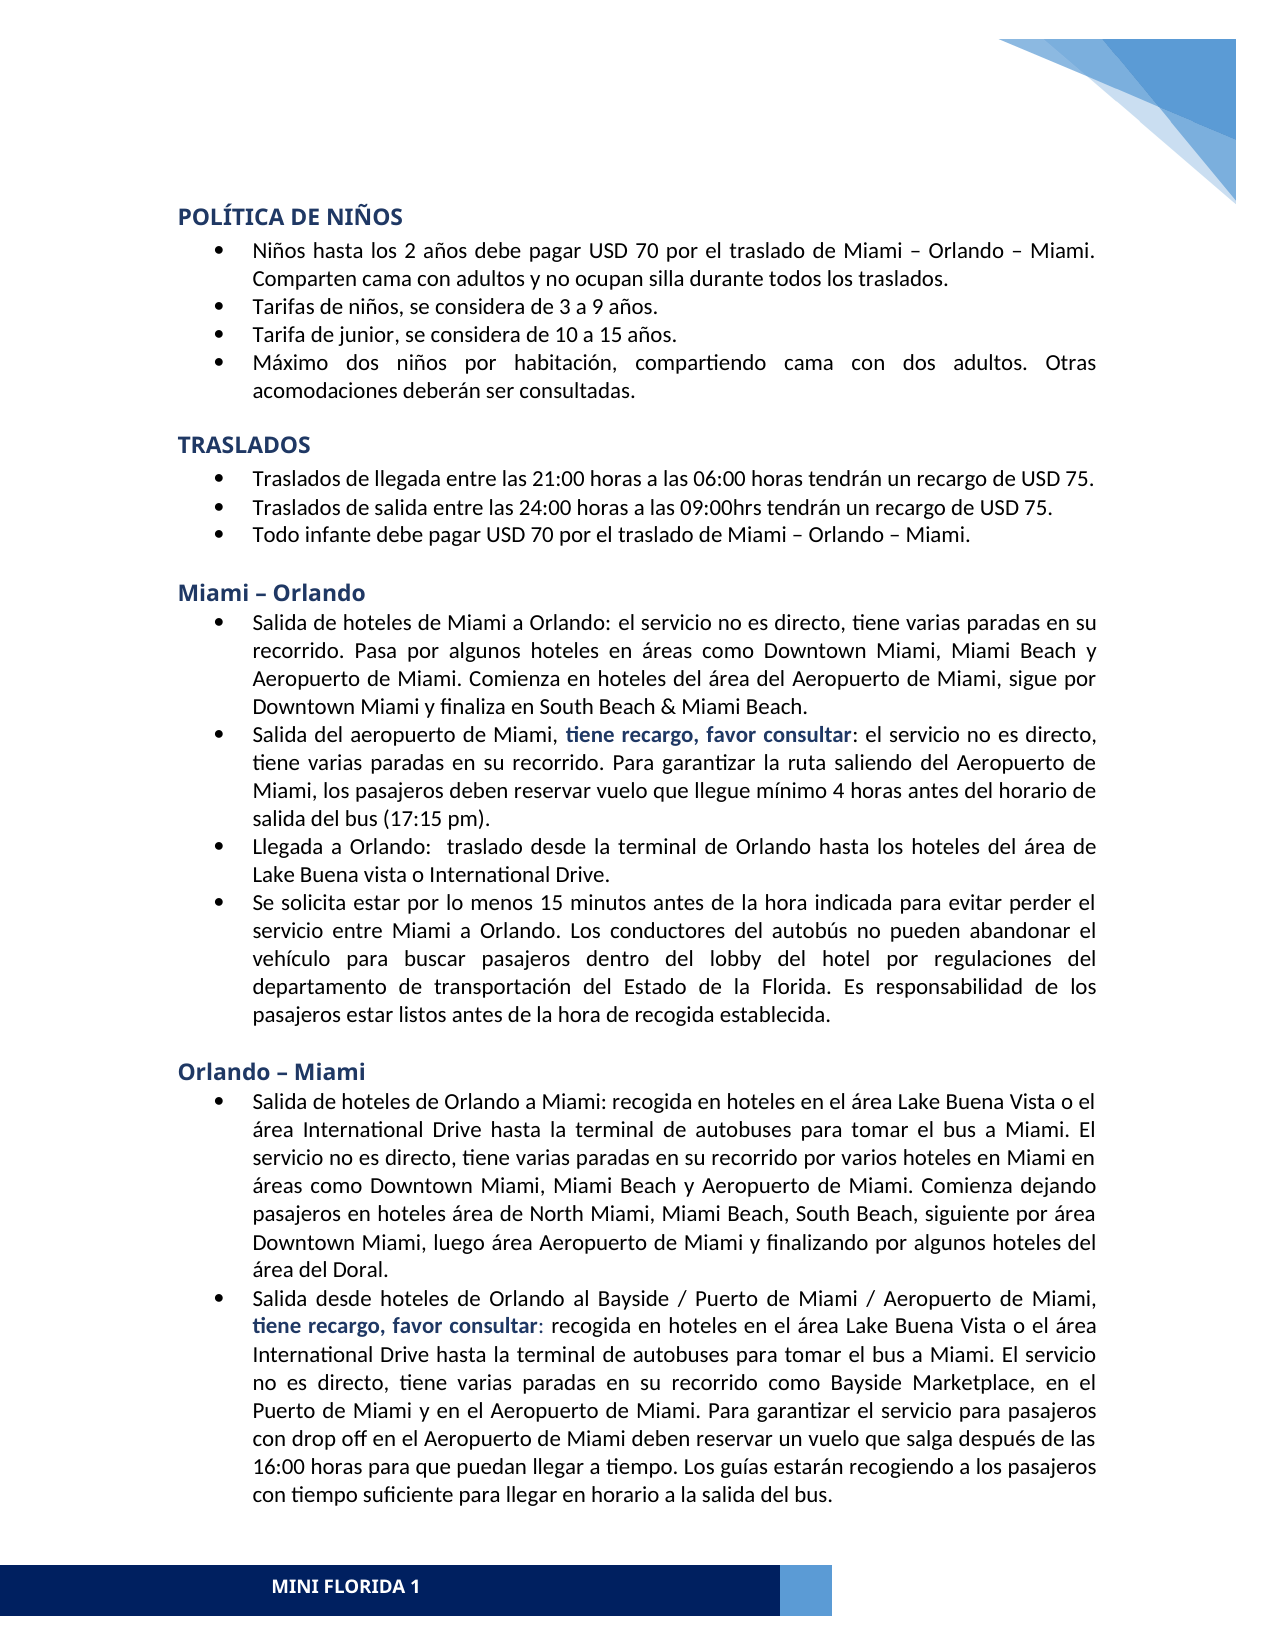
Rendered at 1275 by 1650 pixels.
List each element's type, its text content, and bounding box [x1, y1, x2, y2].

list Salida de hoteles de Orlando a Miami: recogida en hoteles en el área Lake Buena Vista o el área International Drive hasta la terminal de autobuses para tomar el bus a Miami. El servicio no es directo, tiene varias paradas en su recorrido por varios hoteles en Miami en áreas como Downtown Miami, Miami Beach y Aeropuerto de Miami. Comienza dejando pasajeros en hoteles área de North Miami, Miami Beach, South Beach, siguiente por área Downtown Miami, luego área Aeropuerto de Miami y finalizando por algunos hoteles del área del Doral. [215, 1087, 1098, 1284]
text Salida del aeropuerto de Miami, tiene recargo, favor consultar: el servicio no es directo, tiene varias paradas en su recorrido. Para garantizar la ruta saliendo del Aeropuerto de Miami, los pasajeros deben reservar vuelo que llegue mínimo 4 horas antes del horario de salida del bus (17:15 pm). [215, 720, 1098, 832]
text Todo infante debe pagar USD 70 por el traslado de Miami – Orlando – Miami. [215, 521, 1098, 549]
text Máximo dos niños por habitación, compartiendo cama con dos adultos. Otras acomodaciones deberán ser consultadas. [215, 348, 1098, 404]
text POLÍTICA DE NIÑOS [177, 201, 1098, 232]
text Traslados de llegada entre las 21:00 horas a las 06:00 horas tendrán un recargo de USD 75. [215, 464, 1098, 493]
list Salida desde hoteles de Orlando al Bayside / Puerto de Miami / Aeropuerto de Miami, tiene recargo, favor consultar: recogida en hoteles en el área Lake Buena Vista o el área International Drive hasta la terminal de autobuses para tomar el bus a Miami. El servicio no es directo, tiene varias paradas en su recorrido como Bayside Marketplace, en el Puerto de Miami y en el Aeropuerto de Miami. Para garantizar el servicio para pasajeros con drop off en el Aeropuerto de Miami deben reservar un vuelo que salga después de las 16:00 horas para que puedan llegar a tiempo. Los guías estarán recogiendo a los pasajeros con tiempo suficiente para llegar en horario a la salida del bus. [215, 1284, 1098, 1508]
text Salida de hoteles de Miami a Orlando: el servicio no es directo, tiene varias paradas en su recorrido. Pasa por algunos hoteles en áreas como Downtown Miami, Miami Beach y Aeropuerto de Miami. Comienza en hoteles del área del Aeropuerto de Miami, sigue por Downtown Miami y finaliza en South Beach & Miami Beach. [215, 608, 1098, 720]
text Se solicita estar por lo menos 15 minutos antes de la hora indicada para evitar perder el servicio entre Miami a Orlando. Los conductores del autobús no pueden abandonar el vehículo para buscar pasajeros dentro del lobby del hotel por regulaciones del departamento de transportación del Estado de la Florida. Es responsabilidad de los pasajeros estar listos antes de la hora de recogida establecida. [215, 888, 1098, 1028]
text Traslados de salida entre las 24:00 horas a las 09:00hrs tendrán un recargo de USD 75. [215, 493, 1098, 521]
list Miami – Orlando [177, 577, 1098, 608]
text Tarifa de junior, se considera de 10 a 15 años. [215, 320, 1098, 348]
text Niños hasta los 2 años debe pagar USD 70 por el traslado de Miami – Orlando – Miami. Comparten cama con adultos y no ocupan silla durante todos los traslados. [215, 236, 1098, 292]
text TRASLADOS [177, 429, 1098, 460]
list Orlando – Miami [177, 1056, 1098, 1087]
text Llegada a Orlando: traslado desde la terminal de Orlando hasta los hoteles del área de Lake Buena vista o International Drive. [215, 832, 1098, 888]
picture [997, 39, 1236, 205]
text Tarifas de niños, se considera de 3 a 9 años. [215, 292, 1098, 320]
